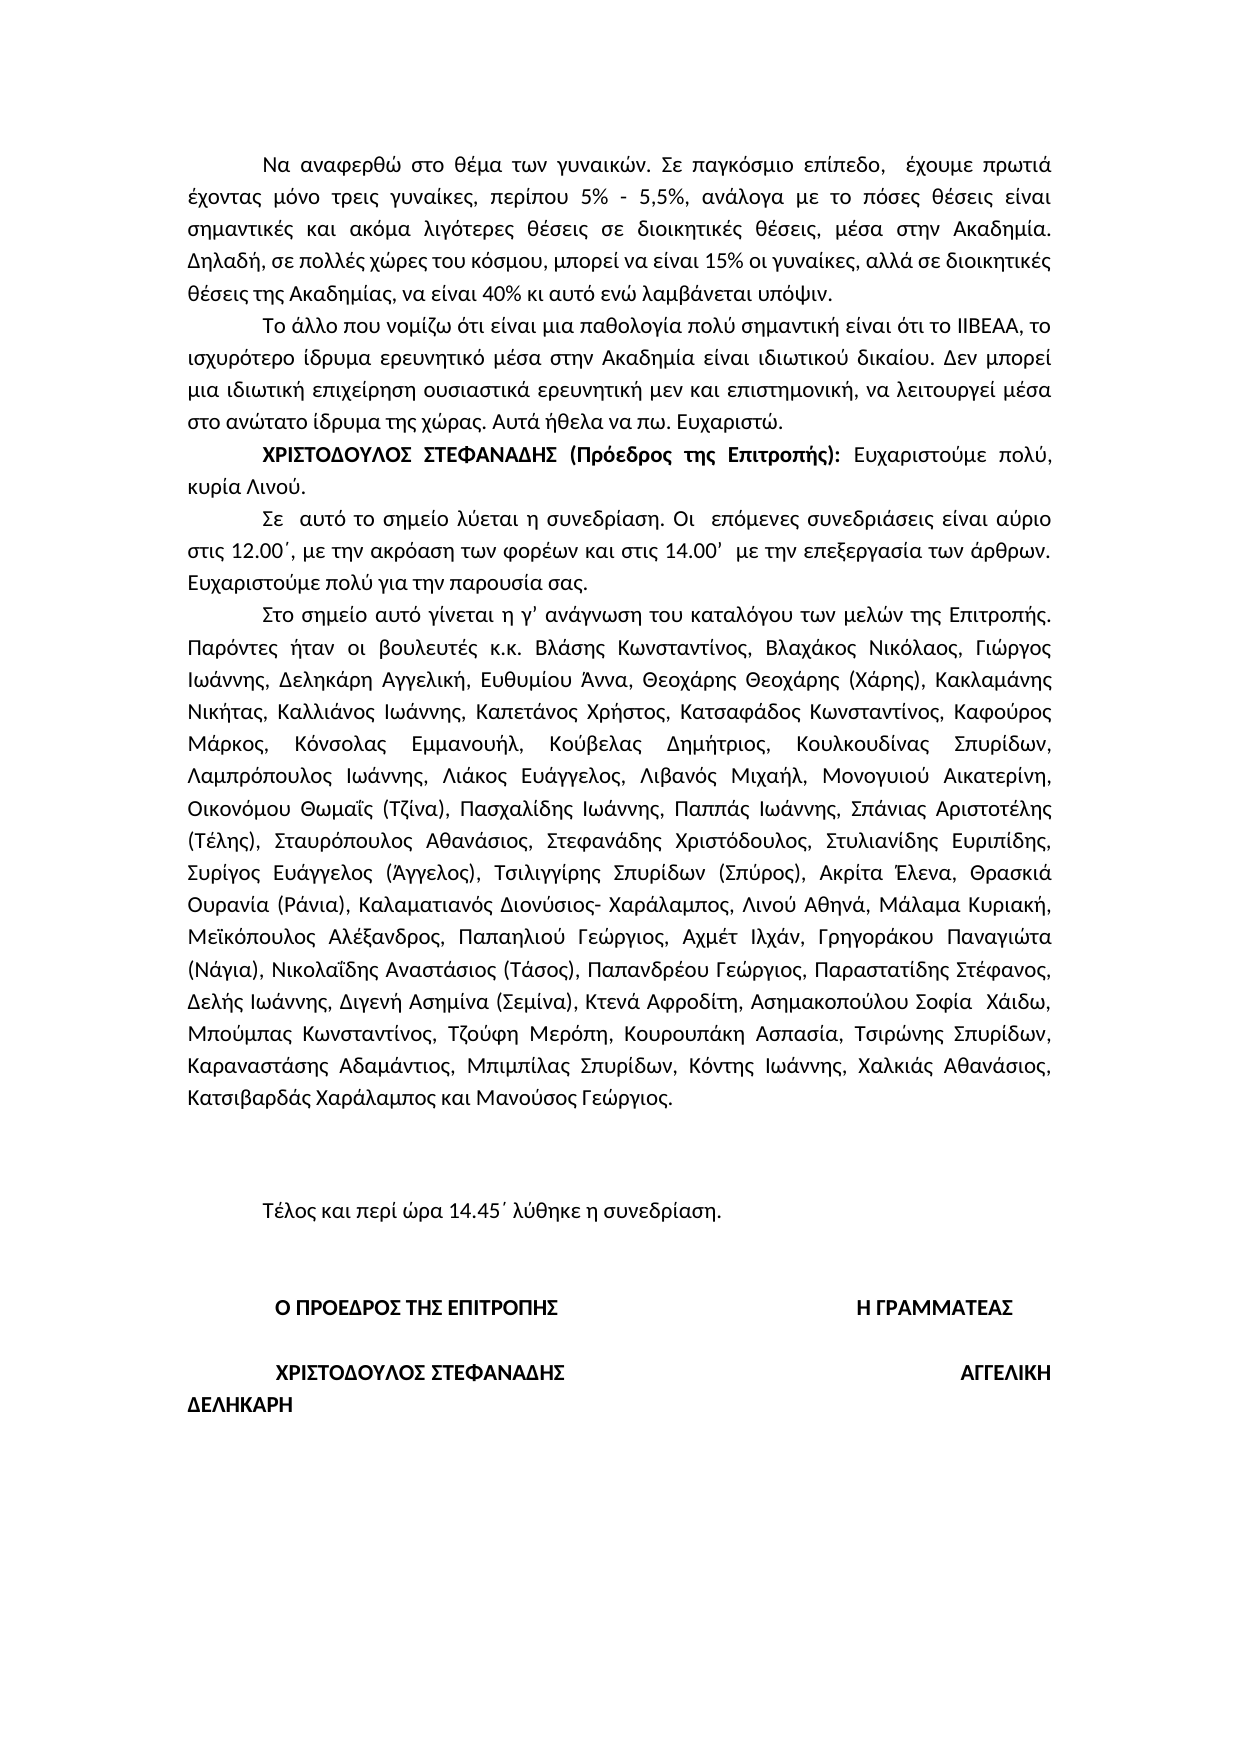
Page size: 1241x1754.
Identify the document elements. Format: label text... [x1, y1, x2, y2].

text Σε αυτό το σημείο λύεται η συνεδρίαση. Οι επόμενες συνεδριάσεις είναι αύριο στις 12.00΄, με την ακρόαση των φορέων και στις 14.00’ με την επεξεργασία των άρθρων. Ευχαριστούμε πολύ για την παρουσία σας. [187, 504, 1053, 596]
text Στο σημείο αυτό γίνεται η γ’ ανάγνωση του καταλόγου των μελών της Επιτροπής. Παρόντες ήταν οι βουλευτές κ.κ. Βλάσης Κωνσταντίνος, Βλαχάκος Νικόλαος, Γιώργος Ιωάννης, Δεληκάρη Αγγελική, Ευθυμίου Άννα, Θεοχάρης Θεοχάρης (Χάρης), Κακλαμάνης Νικήτας, Καλλιάνος Ιωάννης, Καπετάνος Χρήστος, Κατσαφάδος Κωνσταντίνος, Καφούρος Μάρκος, Κόνσολας Εμμανουήλ, Κούβελας Δημήτριος, Κουλκουδίνας Σπυρίδων, Λαμπρόπουλος Ιωάννης, Λιάκος Ευάγγελος, Λιβανός Μιχαήλ, Μονογυιού Αικατερίνη, Οικονόμου Θωμαΐς (Τζίνα), Πασχαλίδης Ιωάννης, Παππάς Ιωάννης, Σπάνιας Αριστοτέλης (Τέλης), Σταυρόπουλος Αθανάσιος, Στεφανάδης Χριστόδουλος, Στυλιανίδης Ευριπίδης, Συρίγος Ευάγγελος (Άγγελος), Τσιλιγγίρης Σπυρίδων (Σπύρος), Ακρίτα Έλενα, Θρασκιά Ουρανία (Ράνια), Καλαματιανός Διονύσιος- Χαράλαμπος, Λινού Αθηνά, Μάλαμα Κυριακή, Μεϊκόπουλος Αλέξανδρος, Παπαηλιού Γεώργιος, Αχμέτ Ιλχάν, Γρηγοράκου Παναγιώτα (Νάγια), Νικολαΐδης Αναστάσιος (Τάσος), Παπανδρέου Γεώργιος, Παραστατίδης Στέφανος, Δελής Ιωάννης, Διγενή Ασημίνα (Σεμίνα), Κτενά Αφροδίτη, Ασημακοπούλου Σοφία Χάιδω, Μπούμπας Κωνσταντίνος, Τζούφη Μερόπη, Κουρουπάκη Ασπασία, Τσιρώνης Σπυρίδων, Καραναστάσης Αδαμάντιος, Μπιμπίλας Σπυρίδων, Κόντης Ιωάννης, Χαλκιάς Αθανάσιος, Κατσιβαρδάς Χαράλαμπος και Μανούσος Γεώργιος. [187, 601, 1053, 1111]
text Το άλλο που νομίζω ότι είναι μια παθολογία πολύ σημαντική είναι ότι το ΙΙΒΕΑΑ, το ισχυρότερο ίδρυμα ερευνητικό μέσα στην Ακαδημία είναι ιδιωτικού δικαίου. Δεν μπορεί μια ιδιωτική επιχείρηση ουσιαστικά ερευνητική μεν και επιστημονική, να λειτουργεί μέσα στο ανώτατο ίδρυμα της χώρας. Αυτά ήθελα να πω. Ευχαριστώ. [187, 311, 1053, 436]
text Τέλος και περί ώρα 14.45΄ λύθηκε η συνεδρίαση. [187, 1197, 1053, 1225]
text ΧΡΙΣΤΟΔΟΥΛΟΣ ΣΤΕΦΑΝΑΔΗΣ ΑΓΓΕΛΙΚΗ ΔΕΛΗΚΑΡΗ [187, 1358, 1053, 1418]
text ΧΡΙΣΤΟΔΟΥΛΟΣ ΣΤΕΦΑΝΑΔΗΣ (Πρόεδρος της Επιτροπής): Ευχαριστούμε πολύ, κυρία Λινού. [187, 440, 1053, 500]
text Ο ΠΡΟΕΔΡΟΣ ΤΗΣ ΕΠΙΤΡΟΠΗΣ Η ΓΡΑΜΜΑΤΕΑΣ [187, 1293, 1053, 1321]
text Να αναφερθώ στο θέμα των γυναικών. Σε παγκόσμιο επίπεδο, έχουμε πρωτιά έχοντας μόνο τρεις γυναίκες, περίπου 5% - 5,5%, ανάλογα με το πόσες θέσεις είναι σημαντικές και ακόμα λιγότερες θέσεις σε διοικητικές θέσεις, μέσα στην Ακαδημία. Δηλαδή, σε πολλές χώρες του κόσμου, μπορεί να είναι 15% οι γυναίκες, αλλά σε διοικητικές θέσεις της Ακαδημίας, να είναι 40% κι αυτό ενώ λαμβάνεται υπόψιν. [187, 150, 1053, 307]
